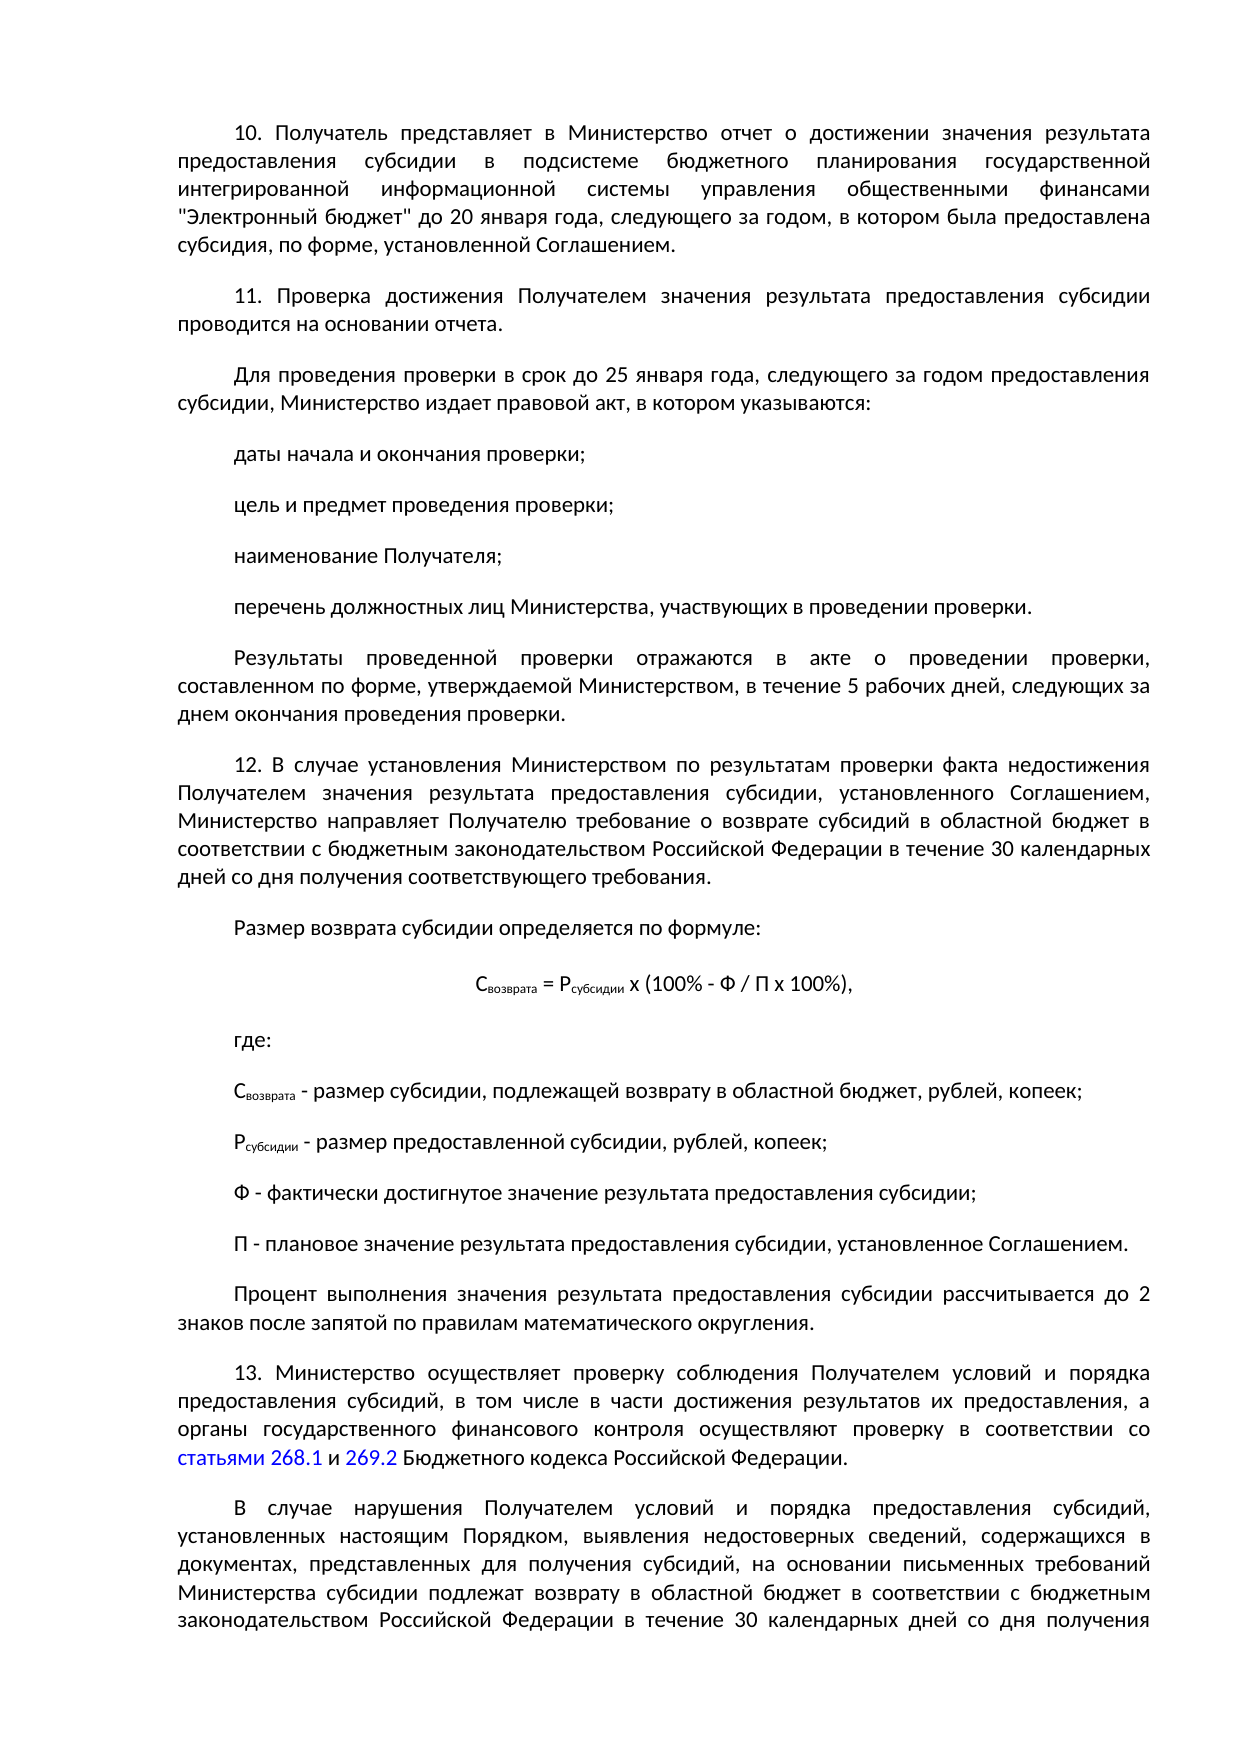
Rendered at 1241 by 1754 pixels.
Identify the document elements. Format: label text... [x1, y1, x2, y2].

text П - плановое значение результата предоставления субсидии, установленное Соглашением. [177, 1229, 1152, 1257]
text Рсубсидии - размер предоставленной субсидии, рублей, копеек; [177, 1127, 1152, 1155]
text 10. Получатель представляет в Министерство отчет о достижении значения результата предоставления субсидии в подсистеме бюджетного планирования государственной интегрированной информационной системы управления общественными финансами "Электронный бюджет" до 20 января года, следующего за годом, в котором была предоставлена субсидия, по форме, установленной Соглашением. [177, 118, 1152, 258]
text цель и предмет проведения проверки; [177, 490, 1152, 518]
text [177, 1493, 1152, 1634]
text Для проведения проверки в срок до 25 января года, следующего за годом предоставления субсидии, Министерство издает правовой акт, в котором указываются: [177, 360, 1152, 416]
text 11. Проверка достижения Получателем значения результата предоставления субсидии проводится на основании отчета. [177, 281, 1152, 337]
text Размер возврата субсидии определяется по формуле: [177, 913, 1152, 941]
text 13. Министерство осуществляет проверку соблюдения Получателем условий и порядка предоставления субсидий, в том числе в части достижения результатов их предоставления, а органы государственного финансового контроля осуществляют проверку в соответствии со статьями 268.1 и 269.2 Бюджетного кодекса Российской Федерации. [177, 1358, 1152, 1471]
text 12. В случае установления Министерством по результатам проверки факта недостижения Получателем значения результата предоставления субсидии, установленного Соглашением, Министерство направляет Получателю требование о возврате субсидий в областной бюджет в соответствии с бюджетным законодательством Российской Федерации в течение 30 календарных дней со дня получения соответствующего требования. [177, 750, 1152, 890]
text Свозврата - размер субсидии, подлежащей возврату в областной бюджет, рублей, копеек; [177, 1076, 1152, 1104]
text наименование Получателя; [177, 541, 1152, 569]
text Свозврата = Рсубсидии x (100% - Ф / П x 100%), [177, 969, 1152, 997]
text даты начала и окончания проверки; [177, 439, 1152, 467]
text Процент выполнения значения результата предоставления субсидии рассчитывается до 2 знаков после запятой по правилам математического округления. [177, 1279, 1152, 1336]
text где: [177, 1025, 1152, 1053]
text перечень должностных лиц Министерства, участвующих в проведении проверки. [177, 592, 1152, 620]
text Результаты проведенной проверки отражаются в акте о проведении проверки, составленном по форме, утверждаемой Министерством, в течение 5 рабочих дней, следующих за днем окончания проведения проверки. [177, 643, 1152, 727]
text Ф - фактически достигнутое значение результата предоставления субсидии; [177, 1178, 1152, 1206]
